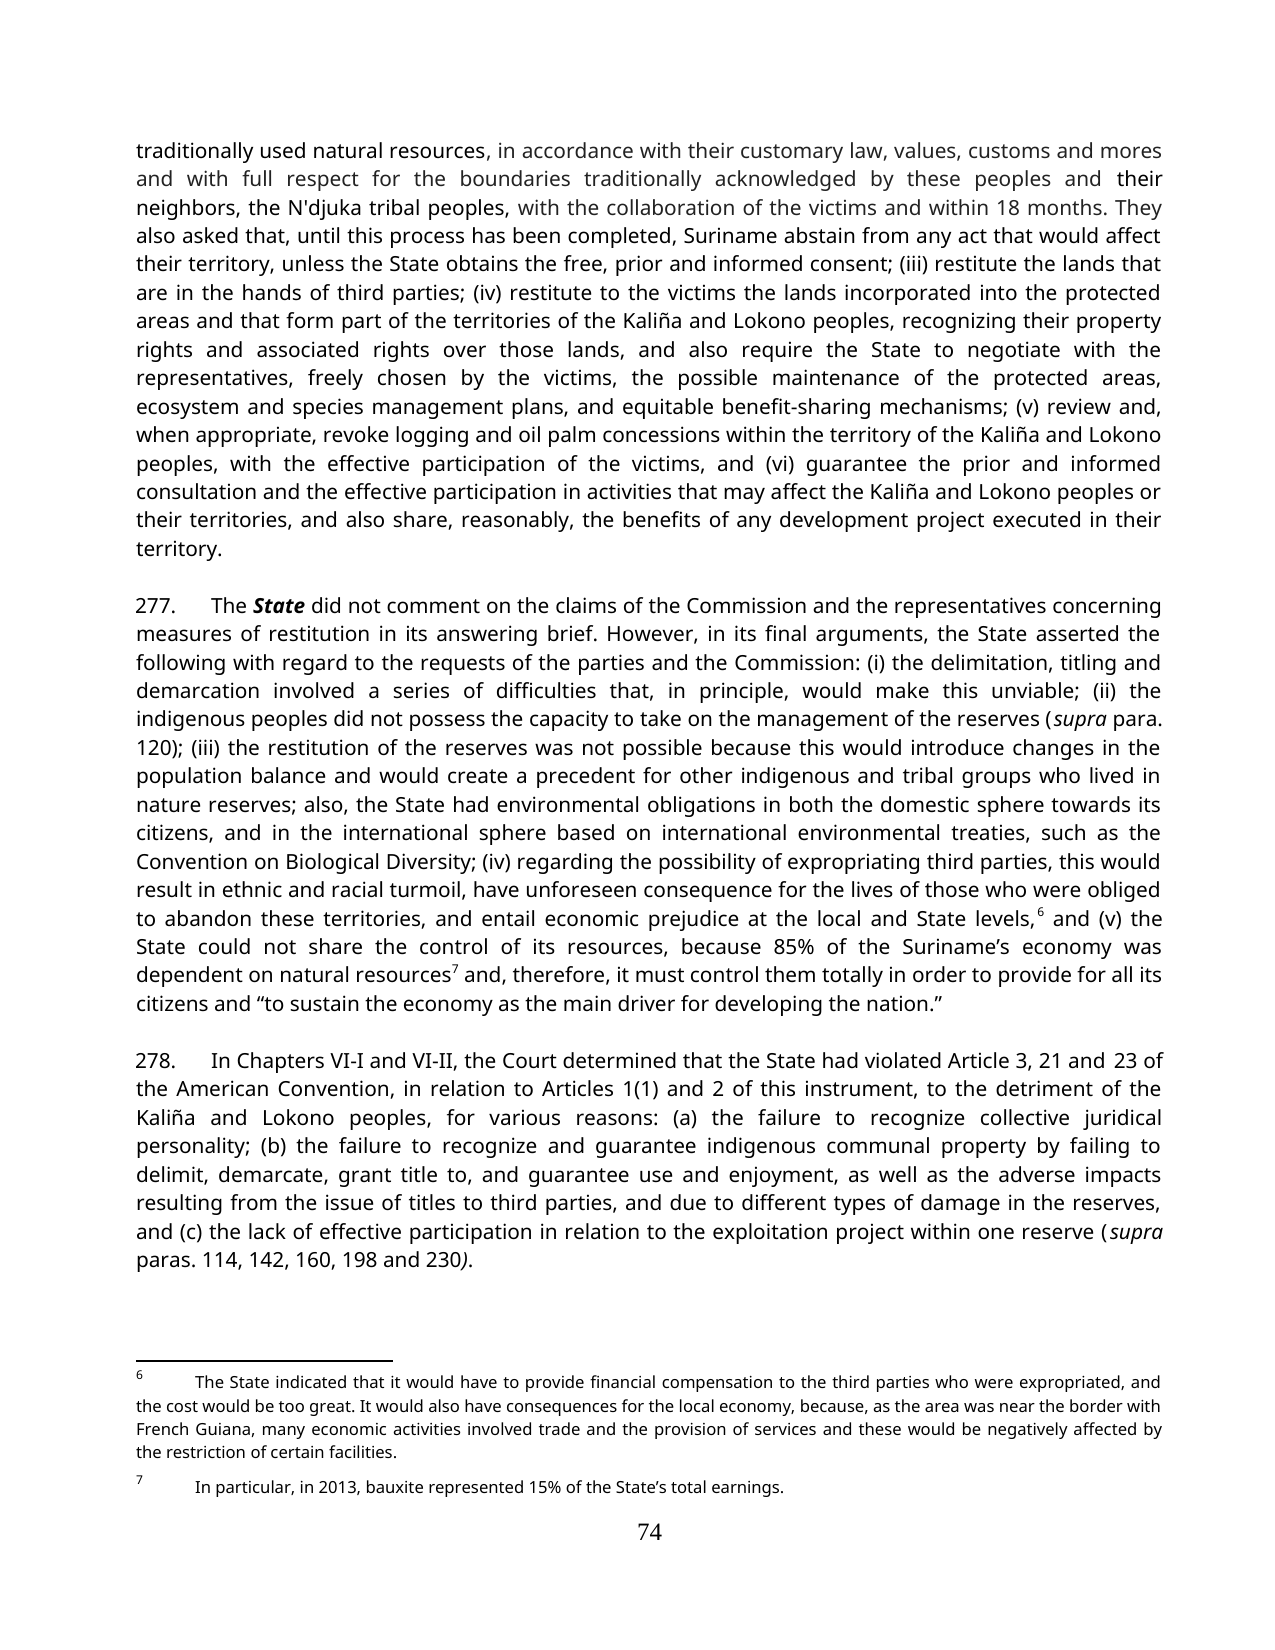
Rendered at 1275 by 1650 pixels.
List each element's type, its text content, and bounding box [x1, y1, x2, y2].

list In Chapters VI-I and VI-II, the Court determined that the State had violated Article 3, 21 and 23 of the American Convention, in relation to Articles 1(1) and 2 of this instrument, to the detriment of the Kaliña and Lokono peoples, for various reasons: (a) the failure to recognize collective juridical personality; (b) the failure to recognize and guarantee indigenous communal property by failing to delimit, demarcate, grant title to, and guarantee use and enjoyment, as well as the adverse impacts resulting from the issue of titles to third parties, and due to different types of damage in the reserves, and (c) the lack of effective participation in relation to the exploitation project within one reserve (supra paras. 114, 142, 160, 198 and 230). [135, 1046, 1163, 1274]
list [135, 136, 1163, 562]
list The State did not comment on the claims of the Commission and the representatives concerning measures of restitution in its answering brief. However, in its final arguments, the State asserted the following with regard to the requests of the parties and the Commission: (i) the delimitation, titling and demarcation involved a series of difficulties that, in principle, would make this unviable; (ii) the indigenous peoples did not possess the capacity to take on the management of the reserves (supra para. 120); (iii) the restitution of the reserves was not possible because this would introduce changes in the population balance and would create a precedent for other indigenous and tribal groups who lived in nature reserves; also, the State had environmental obligations in both the domestic sphere towards its citizens, and in the international sphere based on international environmental treaties, such as the Convention on Biological Diversity; (iv) regarding the possibility of expropriating third parties, this would result in ethnic and racial turmoil, have unforeseen consequence for the lives of those who were obliged to abandon these territories, and entail economic prejudice at the local and State levels, and (v) the State could not share the control of its resources, because 85% of the Suriname’s economy was dependent on natural resources and, therefore, it must control them totally in order to provide for all its citizens and “to sustain the economy as the main driver for developing the nation.” [135, 591, 1163, 1017]
